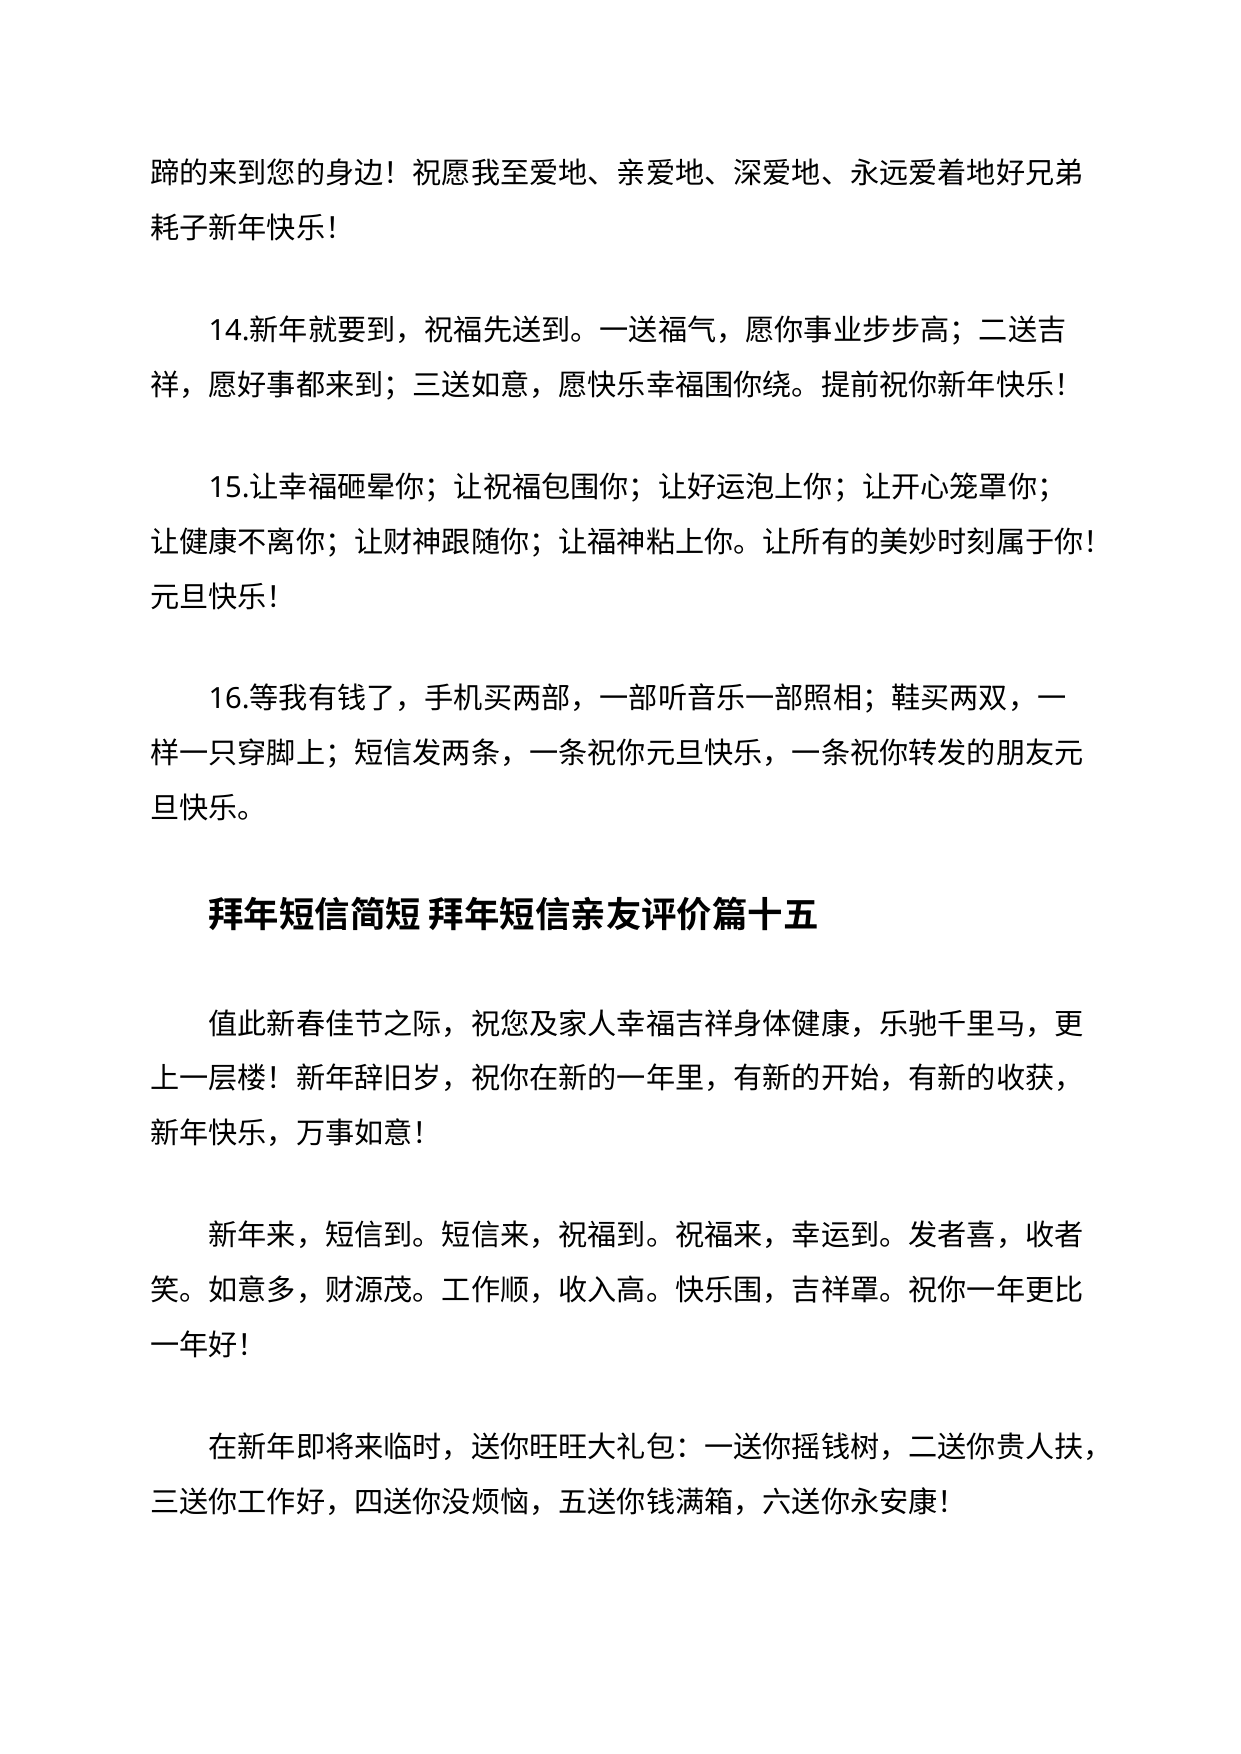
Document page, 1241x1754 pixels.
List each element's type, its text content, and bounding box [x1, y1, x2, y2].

text 新年来，短信到。短信来，祝福到。祝福来，幸运到。发者喜，收者笑。如意多，财源茂。工作顺，收入高。快乐围，吉祥罩。祝你一年更比一年好！ [150, 1212, 1090, 1364]
text 14.新年就要到，祝福先送到。一送福气，愿你事业步步高；二送吉祥，愿好事都来到；三送如意，愿快乐幸福围你绕。提前祝你新年快乐！ [150, 307, 1090, 404]
text 16.等我有钱了，手机买两部，一部听音乐一部照相；鞋买两双，一样一只穿脚上；短信发两条，一条祝你元旦快乐，一条祝你转发的朋友元旦快乐。 [150, 675, 1090, 827]
text 15.让幸福砸晕你；让祝福包围你；让好运泡上你；让开心笼罩你；让健康不离你；让财神跟随你；让福神粘上你。让所有的美妙时刻属于你！元旦快乐！ [150, 463, 1090, 616]
text 拜年短信简短 拜年短信亲友评价篇十五 [150, 887, 1090, 938]
text 值此新春佳节之际，祝您及家人幸福吉祥身体健康，乐驰千里马，更上一层楼！新年辞旧岁，祝你在新的一年里，有新的开始，有新的收获，新年快乐，万事如意！ [150, 1000, 1090, 1152]
text 在新年即将来临时，送你旺旺大礼包：一送你摇钱树，二送你贵人扶，三送你工作好，四送你没烦恼，五送你钱满箱，六送你永安康！ [150, 1423, 1090, 1521]
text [150, 150, 1090, 247]
